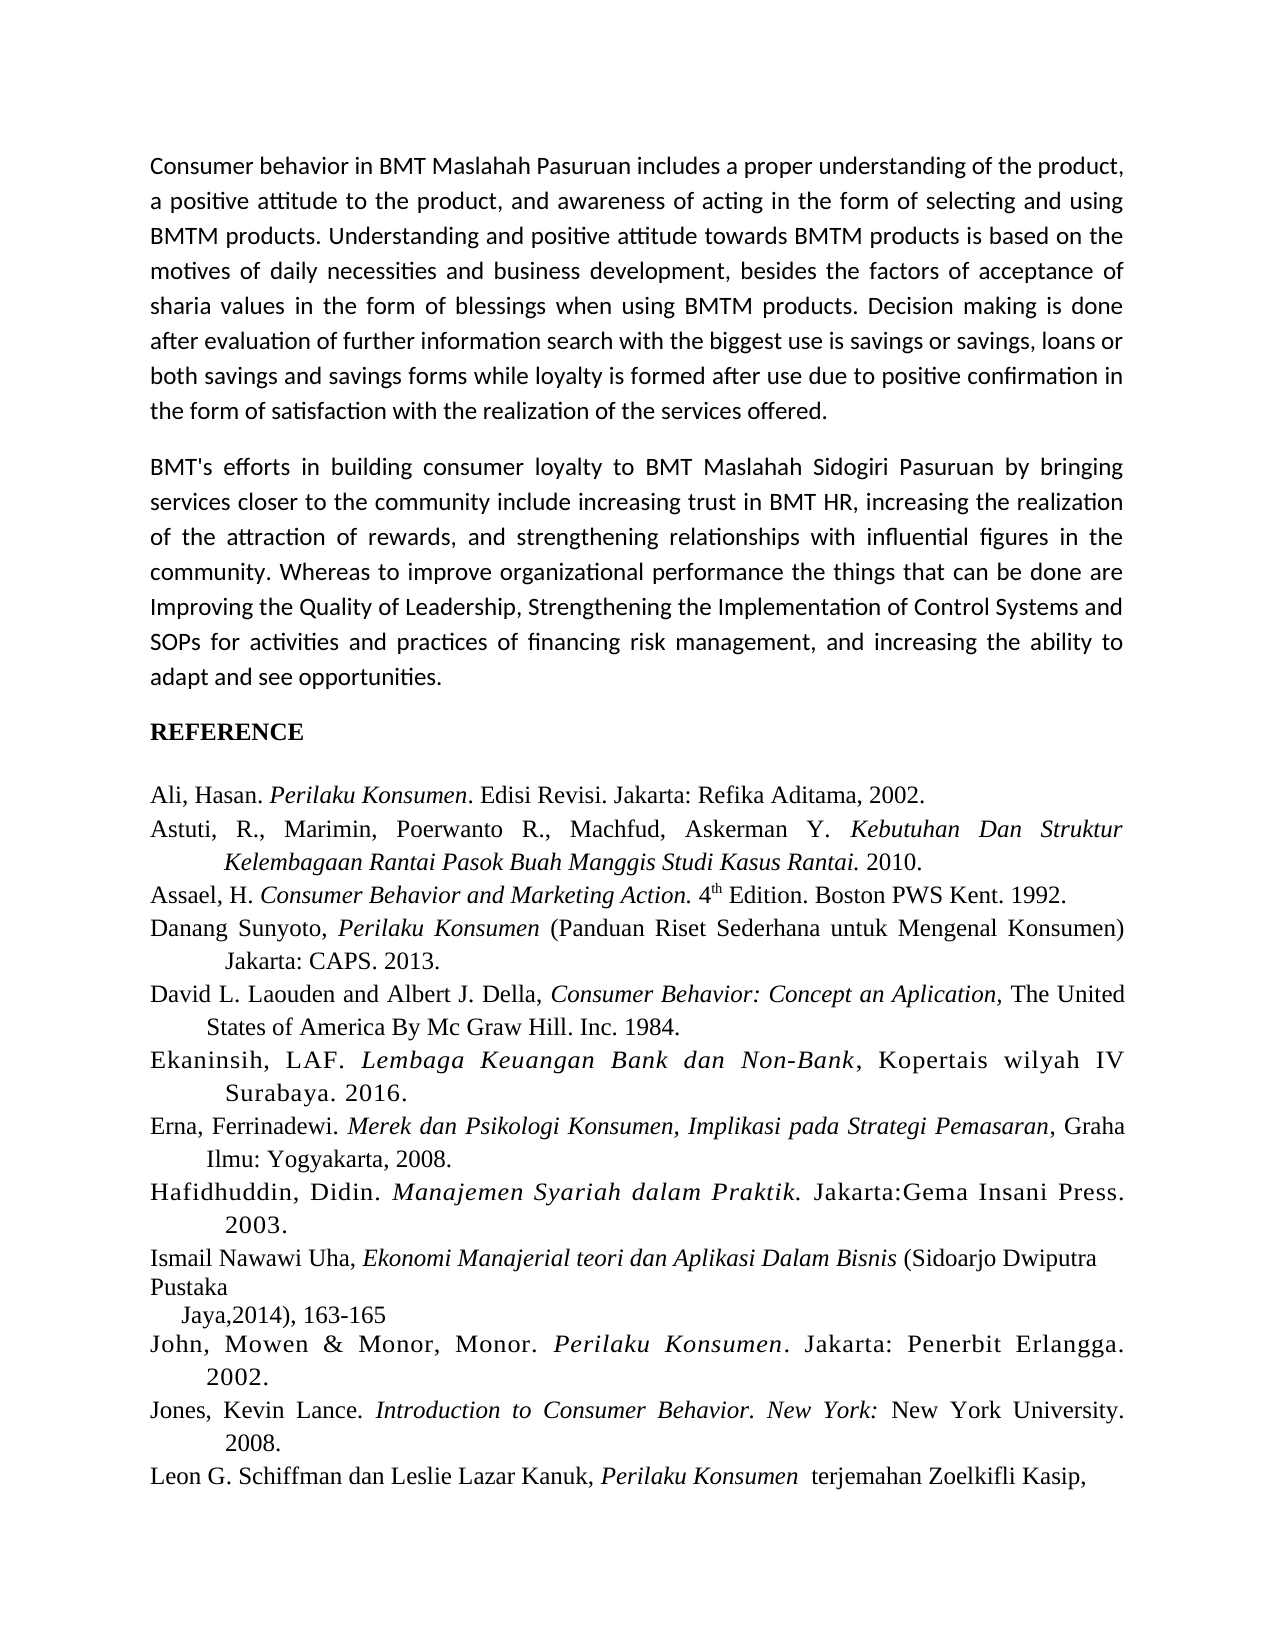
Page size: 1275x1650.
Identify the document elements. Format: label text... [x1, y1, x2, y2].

text Ismail Nawawi Uha, Ekonomi Manajerial teori dan Aplikasi Dalam Bisnis (Sidoarjo Dwiputra Pustaka [150, 1243, 1125, 1300]
text John, Mowen & Monor, Monor. Perilaku Konsumen. Jakarta: Penerbit Erlangga. 2002. [150, 1329, 1125, 1391]
text Hafidhuddin, Didin. Manajemen Syariah dalam Praktik. Jakarta:Gema Insani Press. 2003. [150, 1177, 1125, 1239]
text Leon G. Schiffman dan Leslie Lazar Kanuk, Perilaku Konsumen terjemahan Zoelkifli Kasip, [150, 1461, 1125, 1490]
text Ali, Hasan. Perilaku Konsumen. Edisi Revisi. Jakarta: Refika Aditama, 2002. [150, 781, 1125, 809]
text Consumer behavior in BMT Maslahah Pasuruan includes a proper understanding of the product, a positive attitude to the product, and awareness of acting in the form of selecting and using BMTM products. Understanding and positive attitude towards BMTM products is based on the motives of daily necessities and business development, besides the factors of acceptance of sharia values ​​in the form of blessings when using BMTM products. Decision making is done after evaluation of further information search with the biggest use is savings or savings, loans or both savings and savings forms while loyalty is formed after use due to positive confirmation in the form of satisfaction with the realization of the services offered. [150, 150, 1125, 426]
text REFERENCE [150, 717, 1125, 745]
text Erna, Ferrinadewi. Merek dan Psikologi Konsumen, Implikasi pada Strategi Pemasaran, Graha Ilmu: Yogyakarta, 2008. [150, 1111, 1125, 1173]
text BMT's efforts in building consumer loyalty to BMT Maslahah Sidogiri Pasuruan by bringing services closer to the community include increasing trust in BMT HR, increasing the realization of the attraction of rewards, and strengthening relationships with influential figures in the community. Whereas to improve organizational performance the things that can be done are Improving the Quality of Leadership, Strengthening the Implementation of Control Systems and SOPs for activities and practices of financing risk management, and increasing the ability to adapt and see opportunities. [150, 451, 1125, 691]
text Ekaninsih, LAF. Lembaga Keuangan Bank dan Non-Bank, Kopertais wilyah IV Surabaya. 2016. [150, 1045, 1125, 1107]
text Astuti, R., Marimin, Poerwanto R., Machfud, Askerman Y. Kebutuhan Dan Struktur Kelembagaan Rantai Pasok Buah Manggis Studi Kasus Rantai. 2010. [150, 814, 1125, 875]
text Danang Sunyoto, Perilaku Konsumen (Panduan Riset Sederhana untuk Mengenal Konsumen) Jakarta: CAPS. 2013. [150, 913, 1125, 974]
text Jaya,2014), 163-165 [150, 1300, 1125, 1329]
text David L. Laouden and Albert J. Della, Consumer Behavior: Concept an Aplication, The United States of America By Mc Graw Hill. Inc. 1984. [150, 979, 1125, 1041]
text Jones, Kevin Lance. Introduction to Consumer Behavior. New York: New York University. 2008. [150, 1395, 1125, 1457]
text Assael, H. Consumer Behavior and Marketing Action. 4th Edition. Boston PWS Kent. 1992. [150, 880, 1125, 908]
